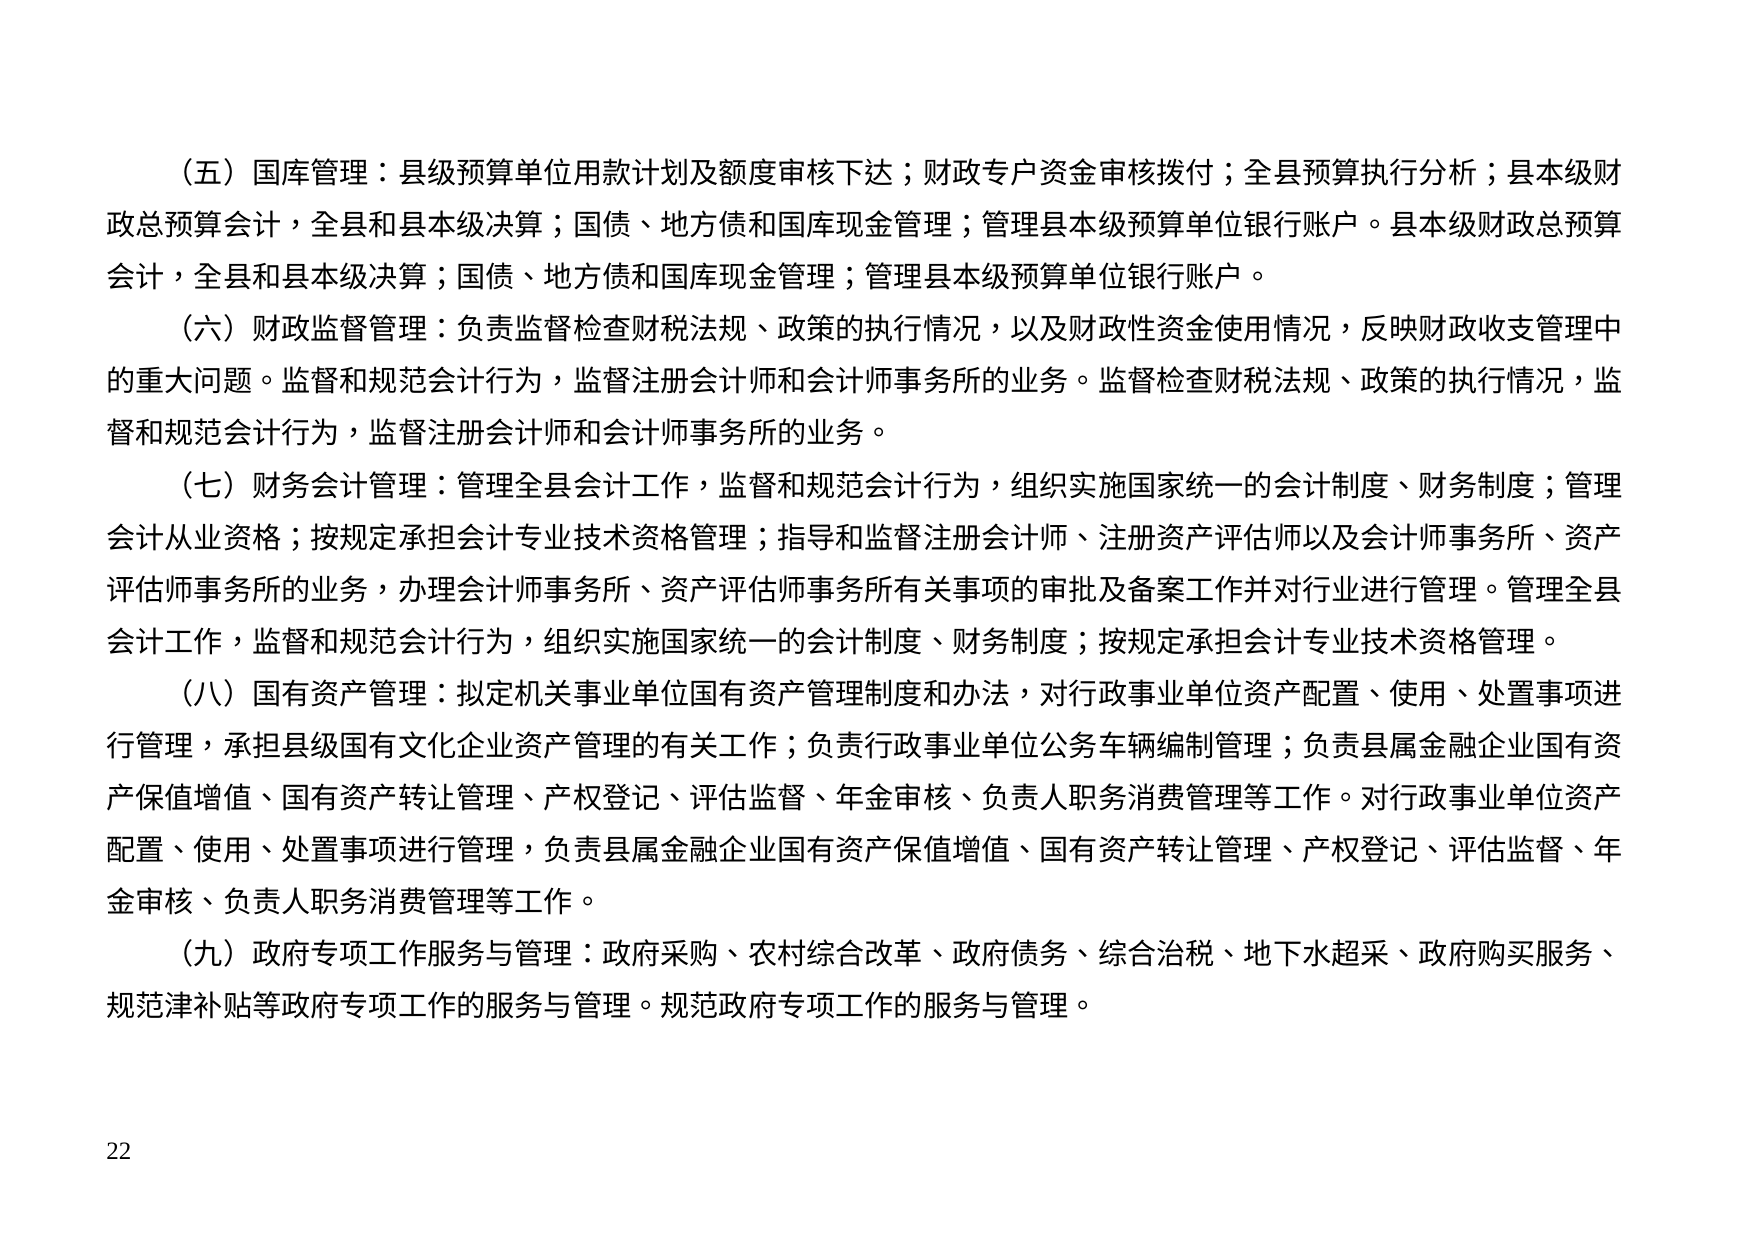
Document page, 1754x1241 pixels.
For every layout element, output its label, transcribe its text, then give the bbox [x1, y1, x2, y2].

text （七）财务会计管理：管理全县会计工作，监督和规范会计行为，组织实施国家统一的会计制度、财务制度；管理会计从业资格；按规定承担会计专业技术资格管理；指导和监督注册会计师、注册资产评估师以及会计师事务所、资产评估师事务所的业务，办理会计师事务所、资产评估师事务所有关事项的审批及备案工作并对行业进行管理。管理全县会计工作，监督和规范会计行为，组织实施国家统一的会计制度、财务制度；按规定承担会计专业技术资格管理。 [106, 454, 1648, 663]
text （九）政府专项工作服务与管理：政府采购、农村综合改革、政府债务、综合治税、地下水超采、政府购买服务、规范津补贴等政府专项工作的服务与管理。规范政府专项工作的服务与管理。 [106, 923, 1648, 1027]
text （五）国库管理：县级预算单位用款计划及额度审核下达；财政专户资金审核拨付；全县预算执行分析；县本级财政总预算会计，全县和县本级决算；国债、地方债和国库现金管理；管理县本级预算单位银行账户。县本级财政总预算会计，全县和县本级决算；国债、地方债和国库现金管理；管理县本级预算单位银行账户。 [106, 142, 1648, 298]
text （八）国有资产管理：拟定机关事业单位国有资产管理制度和办法，对行政事业单位资产配置、使用、处置事项进行管理，承担县级国有文化企业资产管理的有关工作；负责行政事业单位公务车辆编制管理；负责县属金融企业国有资产保值增值、国有资产转让管理、产权登记、评估监督、年金审核、负责人职务消费管理等工作。对行政事业单位资产配置、使用、处置事项进行管理，负责县属金融企业国有资产保值增值、国有资产转让管理、产权登记、评估监督、年金审核、负责人职务消费管理等工作。 [106, 663, 1648, 923]
text （六）财政监督管理：负责监督检查财税法规、政策的执行情况，以及财政性资金使用情况，反映财政收支管理中的重大问题。监督和规范会计行为，监督注册会计师和会计师事务所的业务。监督检查财税法规、政策的执行情况，监督和规范会计行为，监督注册会计师和会计师事务所的业务。 [106, 298, 1648, 454]
